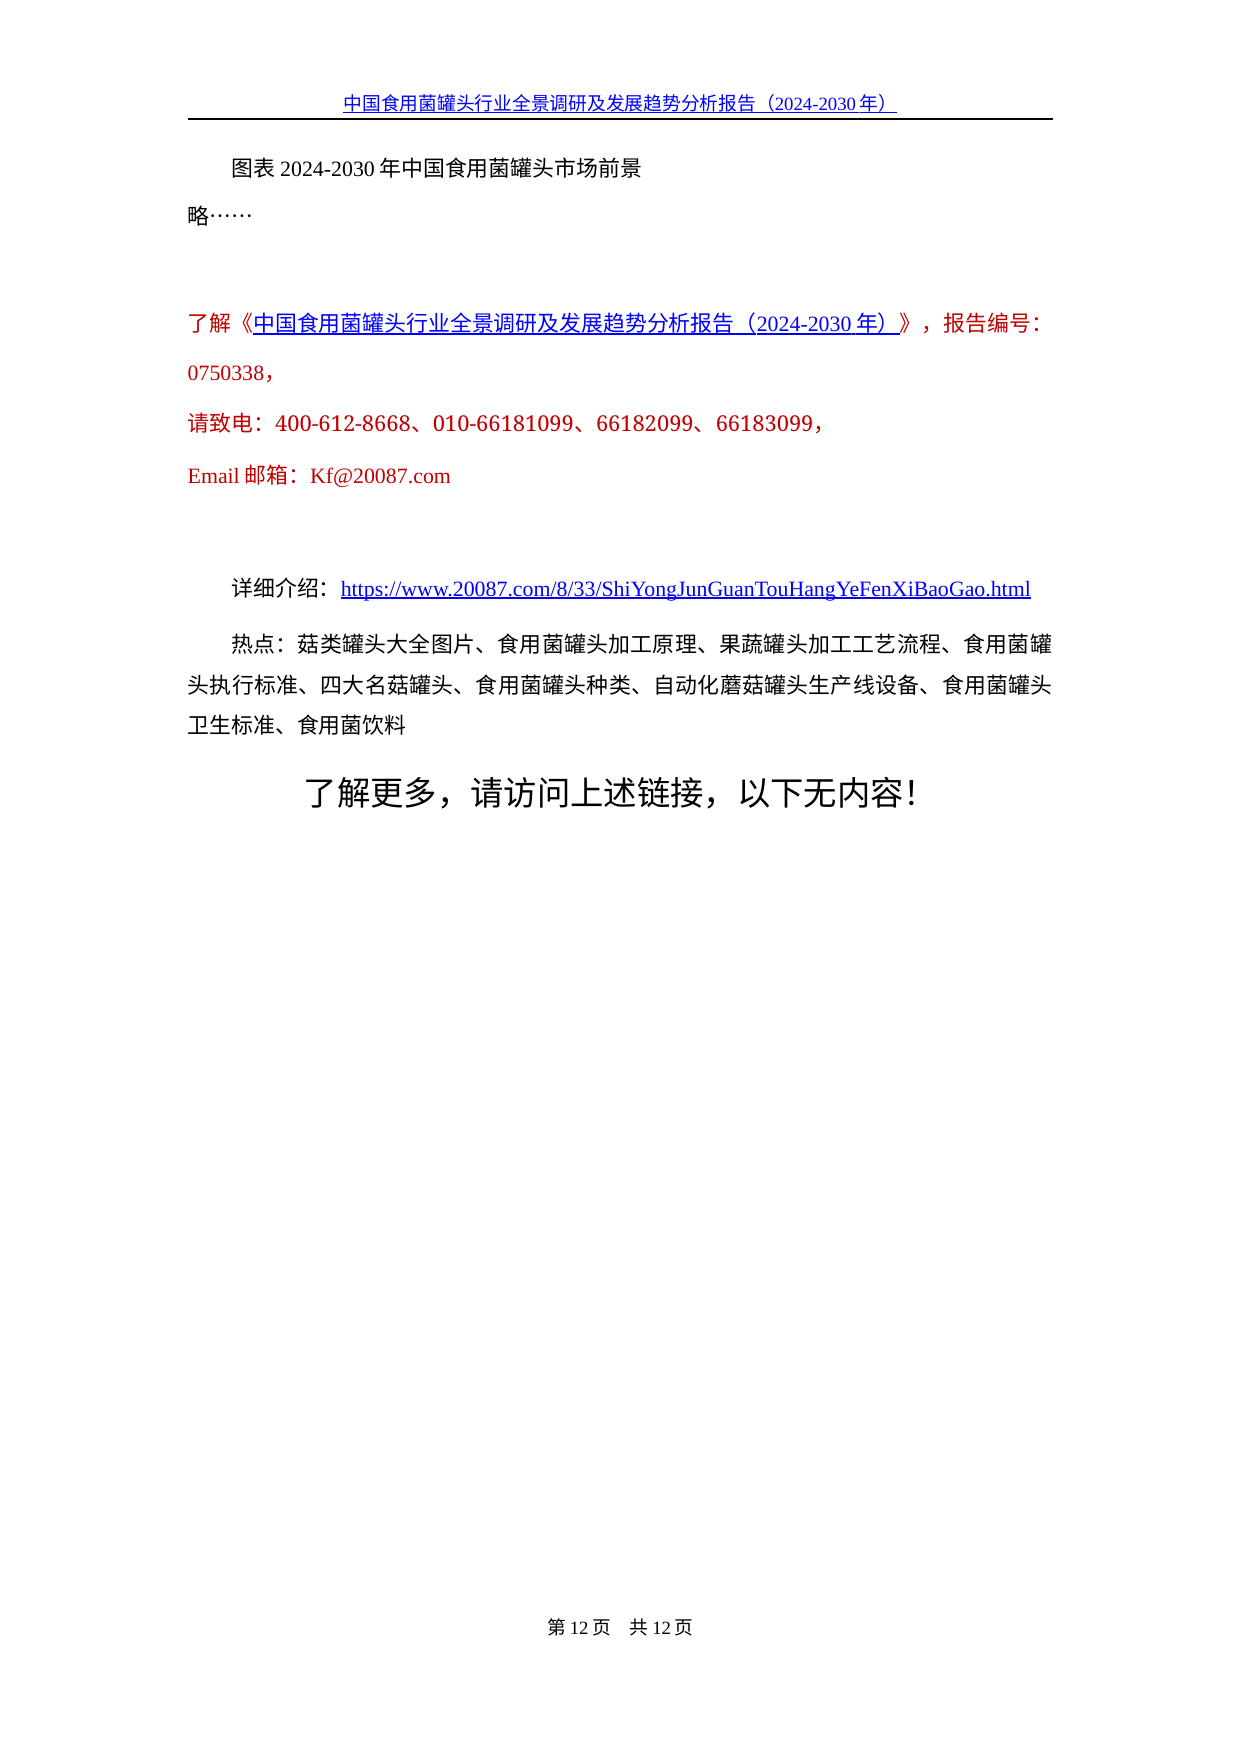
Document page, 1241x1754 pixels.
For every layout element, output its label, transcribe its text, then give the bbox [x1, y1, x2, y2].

text 了解《中国食用菌罐头行业全景调研及发展趋势分析报告（2024-2030年）》，报告编号：0750338， [187, 305, 1053, 387]
title 了解更多，请访问上述链接，以下无内容！ [187, 758, 1053, 823]
text Email邮箱：Kf@20087.com [187, 457, 1053, 490]
text 详细介绍：https://www.20087.com/8/33/ShiYongJunGuanTouHangYeFenXiBaoGao.html [187, 570, 1053, 603]
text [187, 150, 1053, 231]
text 请致电：400-612-8668、010-66181099、66182099、66183099， [187, 406, 1053, 438]
text 热点：菇类罐头大全图片、食用菌罐头加工原理、果蔬罐头加工工艺流程、食用菌罐头执行标准、四大名菇罐头、食用菌罐头种类、自动化蘑菇罐头生产线设备、食用菌罐头卫生标准、食用菌饮料 [187, 627, 1053, 741]
